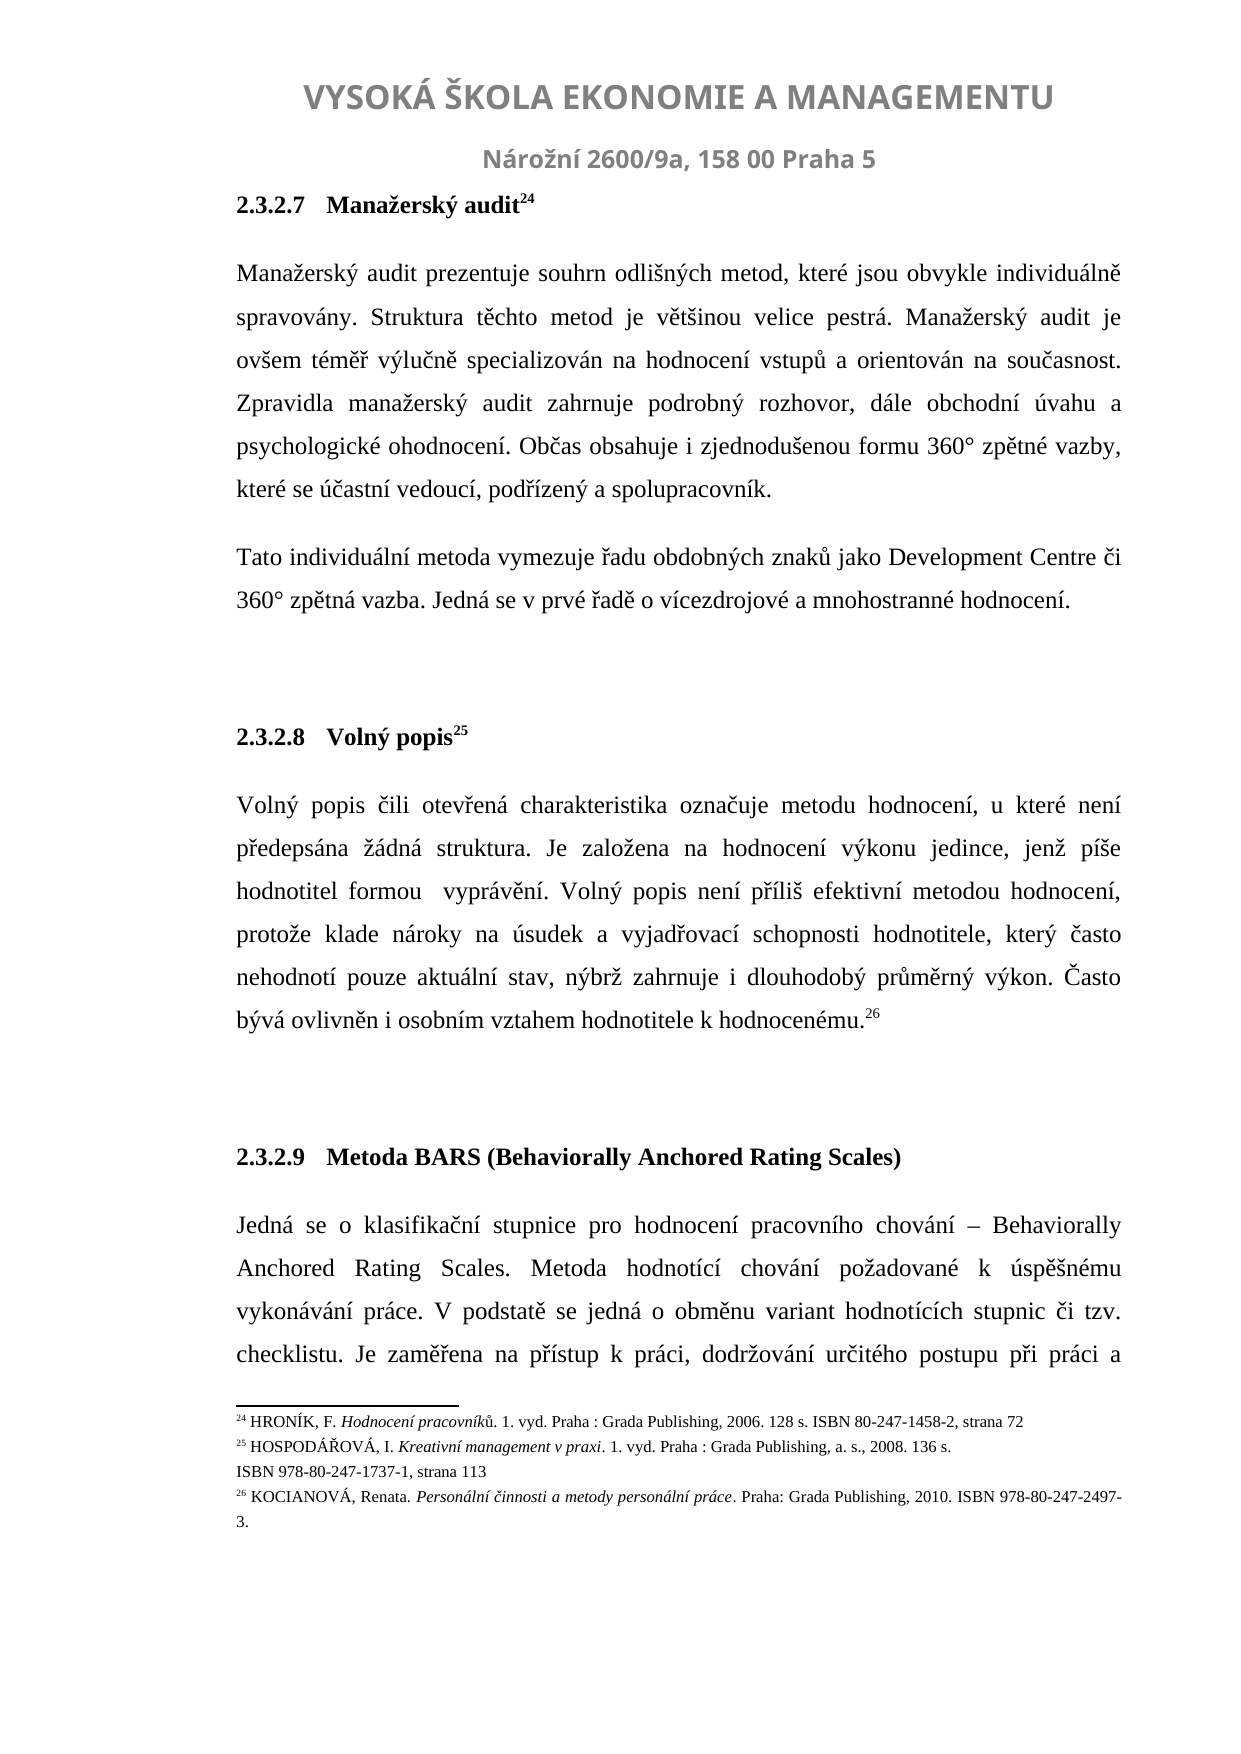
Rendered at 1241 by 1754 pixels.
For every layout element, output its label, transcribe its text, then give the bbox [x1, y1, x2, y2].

subtitle Manažerský audit [236, 190, 1122, 219]
text Manažerský audit prezentuje souhrn odlišných metod, které jsou obvykle individuálně spravovány. Struktura těchto metod je většinou velice pestrá. Manažerský audit je ovšem téměř výlučně specializován na hodnocení vstupů a orientován na současnost. Zpravidla manažerský audit zahrnuje podrobný rozhovor, dále obchodní úvahu a psychologické ohodnocení. Občas obsahuje i zjednodušenou formu 360° zpětné vazby, které se účastní vedoucí, podřízený a spolupracovník. [236, 258, 1122, 503]
text Volný popis čili otevřená charakteristika označuje metodu hodnocení, u které není předepsána žádná struktura. Je založena na hodnocení výkonu jedince, jenž píše hodnotitel formou vyprávění. Volný popis není příliš efektivní metodou hodnocení, protože klade nároky na úsudek a vyjadřovací schopnosti hodnotitele, který často nehodnotí pouze aktuální stav, nýbrž zahrnuje i dlouhodobý průměrný výkon. Často bývá ovlivněn i osobním vztahem hodnotitele k hodnocenému. [236, 790, 1122, 1034]
text Tato individuální metoda vymezuje řadu obdobných znaků jako Development Centre či 360° zpětná vazba. Jedná se v prvé řadě o vícezdrojové a mnohostranné hodnocení. [236, 542, 1122, 614]
subtitle Volný popis [236, 722, 1122, 750]
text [236, 1210, 1122, 1368]
subtitle Metoda BARS (Behaviorally Anchored Rating Scales) [236, 1142, 1122, 1170]
